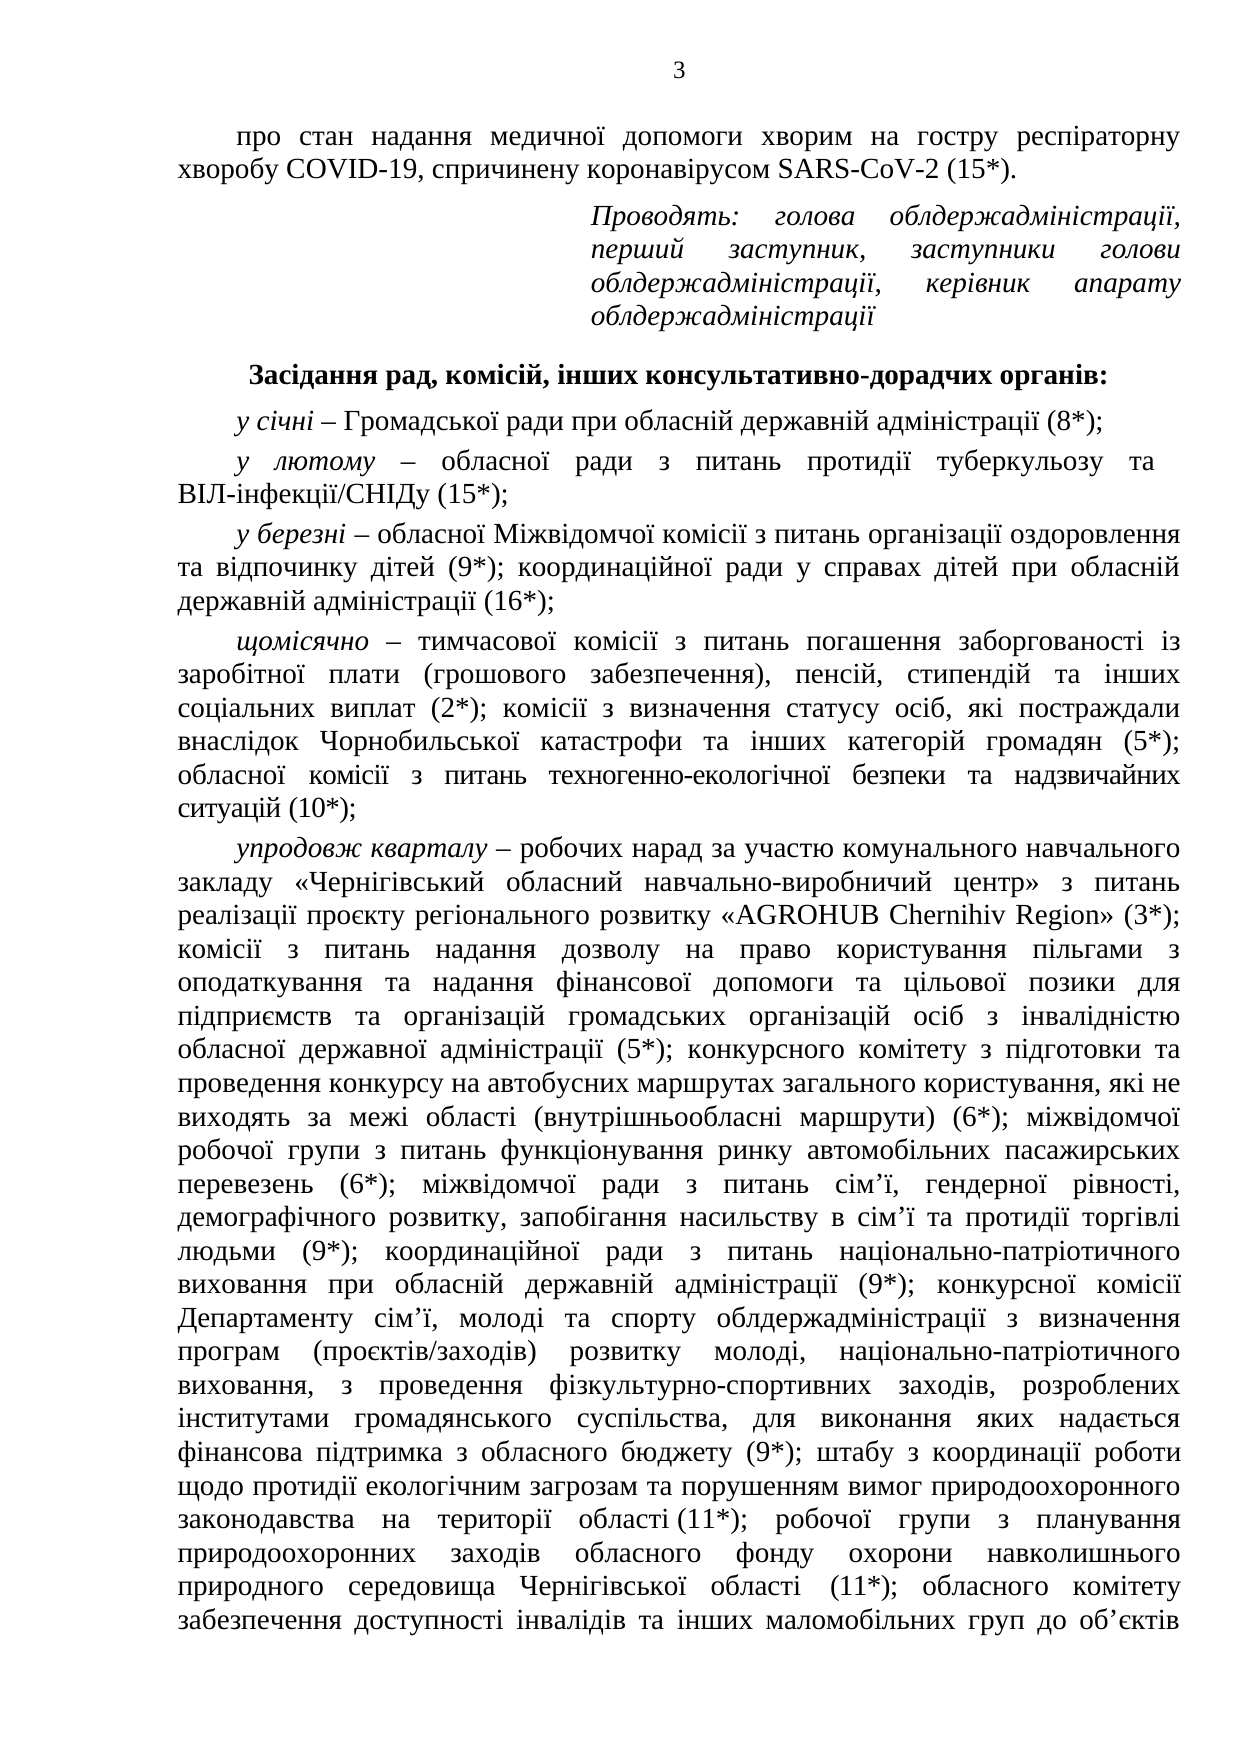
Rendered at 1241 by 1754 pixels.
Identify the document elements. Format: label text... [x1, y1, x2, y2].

text Проводять: голова облдержадміністрації, перший заступник, заступники голови облдержадміністрації, керівник апарату облдержадміністрації [591, 198, 1181, 332]
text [177, 830, 1181, 1635]
text щомісячно – тимчасової комісії з питань погашення заборгованості із заробітної плати (грошового забезпечення), пенсій, стипендій та інших соціальних виплат (2*); комісії з визначення статусу осіб, які постраждали внаслідок Чорнобильської катастрофи та інших категорій громадян (5*); обласної комісії з питань техногенно-екологічної безпеки та надзвичайних ситуацій (10*); [177, 623, 1181, 824]
text у січні – Громадської ради при обласній державній адміністрації (8*); [177, 403, 1181, 436]
text у лютому – обласної ради з питань протидії туберкульозу та ВІЛ-інфекції/СНІДу (15*); [177, 443, 1181, 510]
text Засідання рад, комісій, інших консультативно-дорадчих органів: [176, 357, 1181, 390]
text про стан надання медичної допомоги хворим на гостру респіраторну хворобу COVID-19, спричинену коронавірусом SARS-CoV-2 (15*). [177, 118, 1181, 185]
text у березні – обласної Міжвідомчої комісії з питань організації оздоровлення та відпочинку дітей (9*); координаційної ради у справах дітей при обласній державній адміністрації (16*); [177, 516, 1181, 617]
